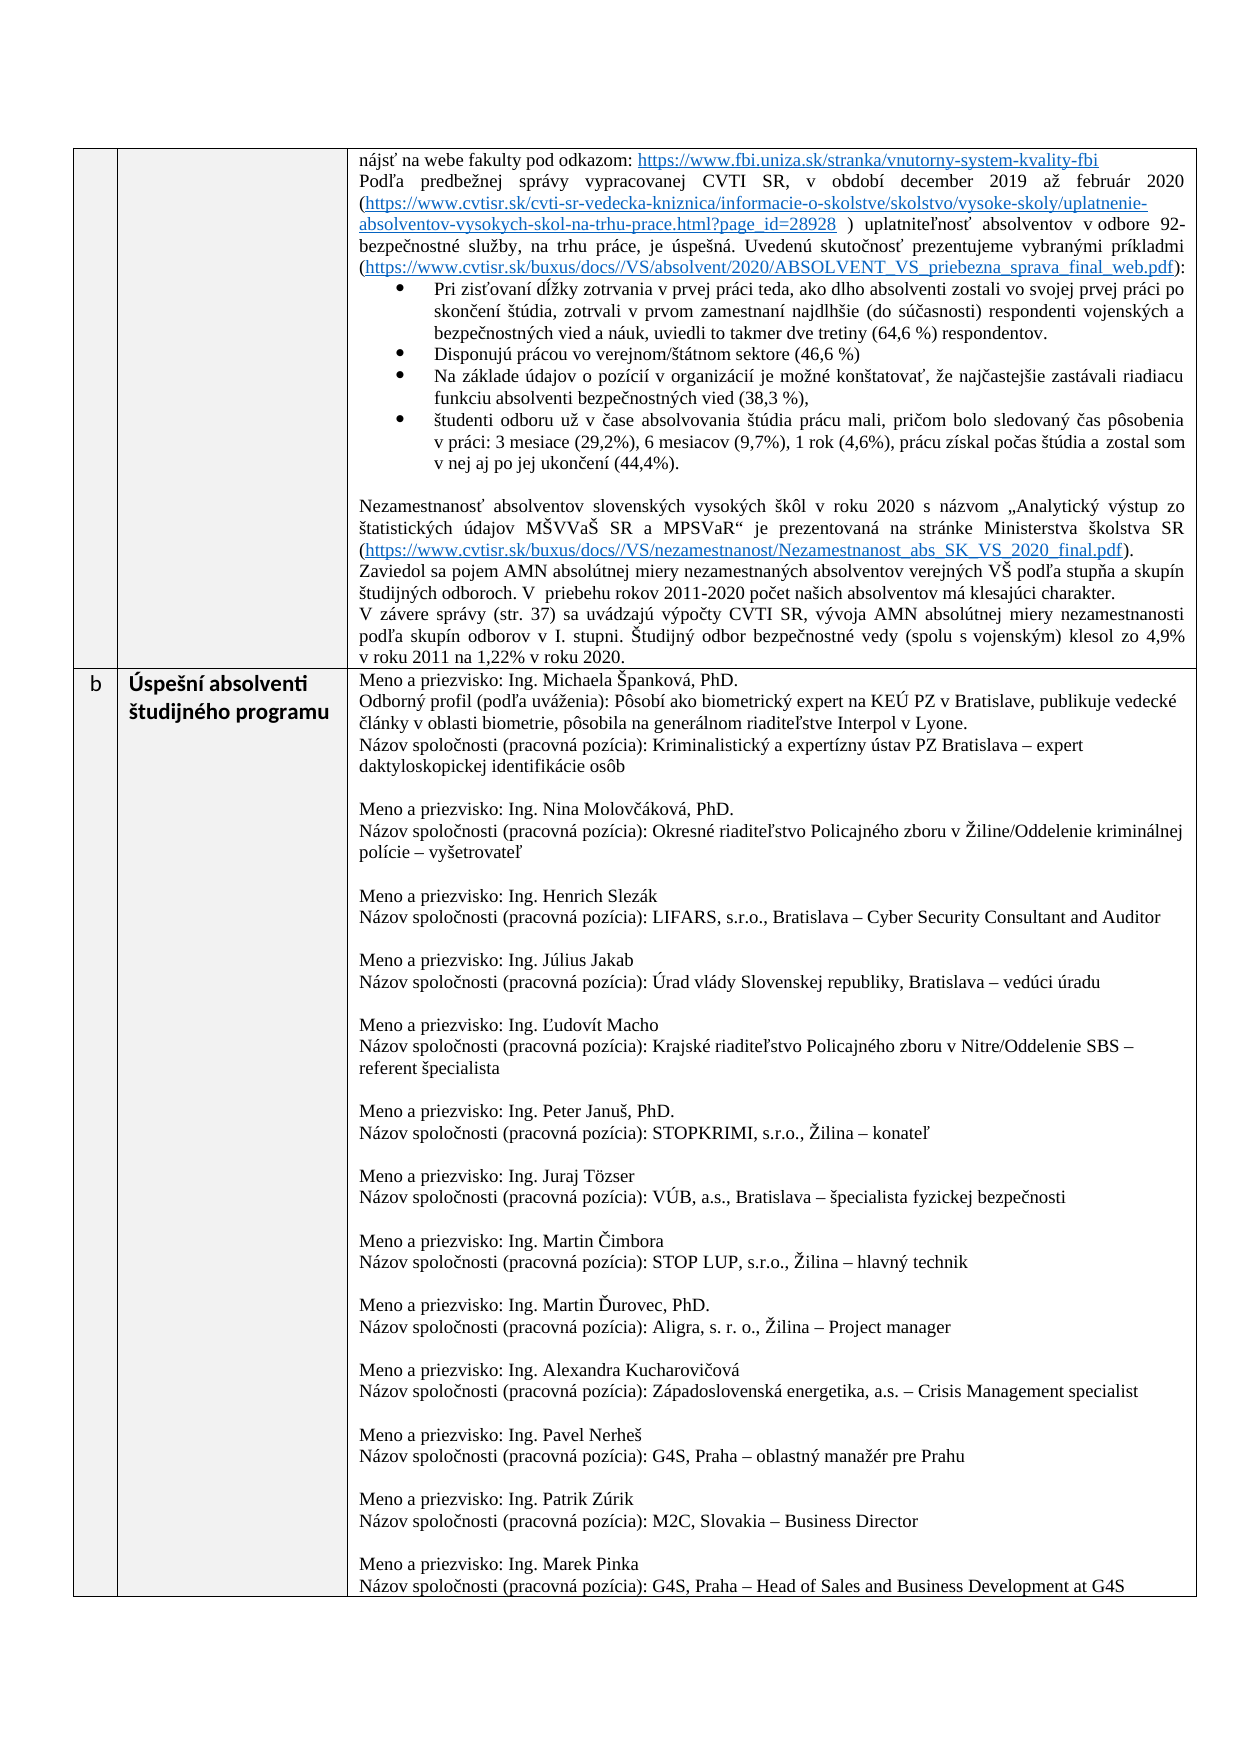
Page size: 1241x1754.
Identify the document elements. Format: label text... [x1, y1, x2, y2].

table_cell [348, 149, 1196, 668]
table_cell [118, 149, 347, 668]
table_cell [118, 669, 347, 1596]
table_cell b [74, 669, 117, 1596]
table_cell a [74, 149, 117, 668]
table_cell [348, 669, 1196, 1596]
